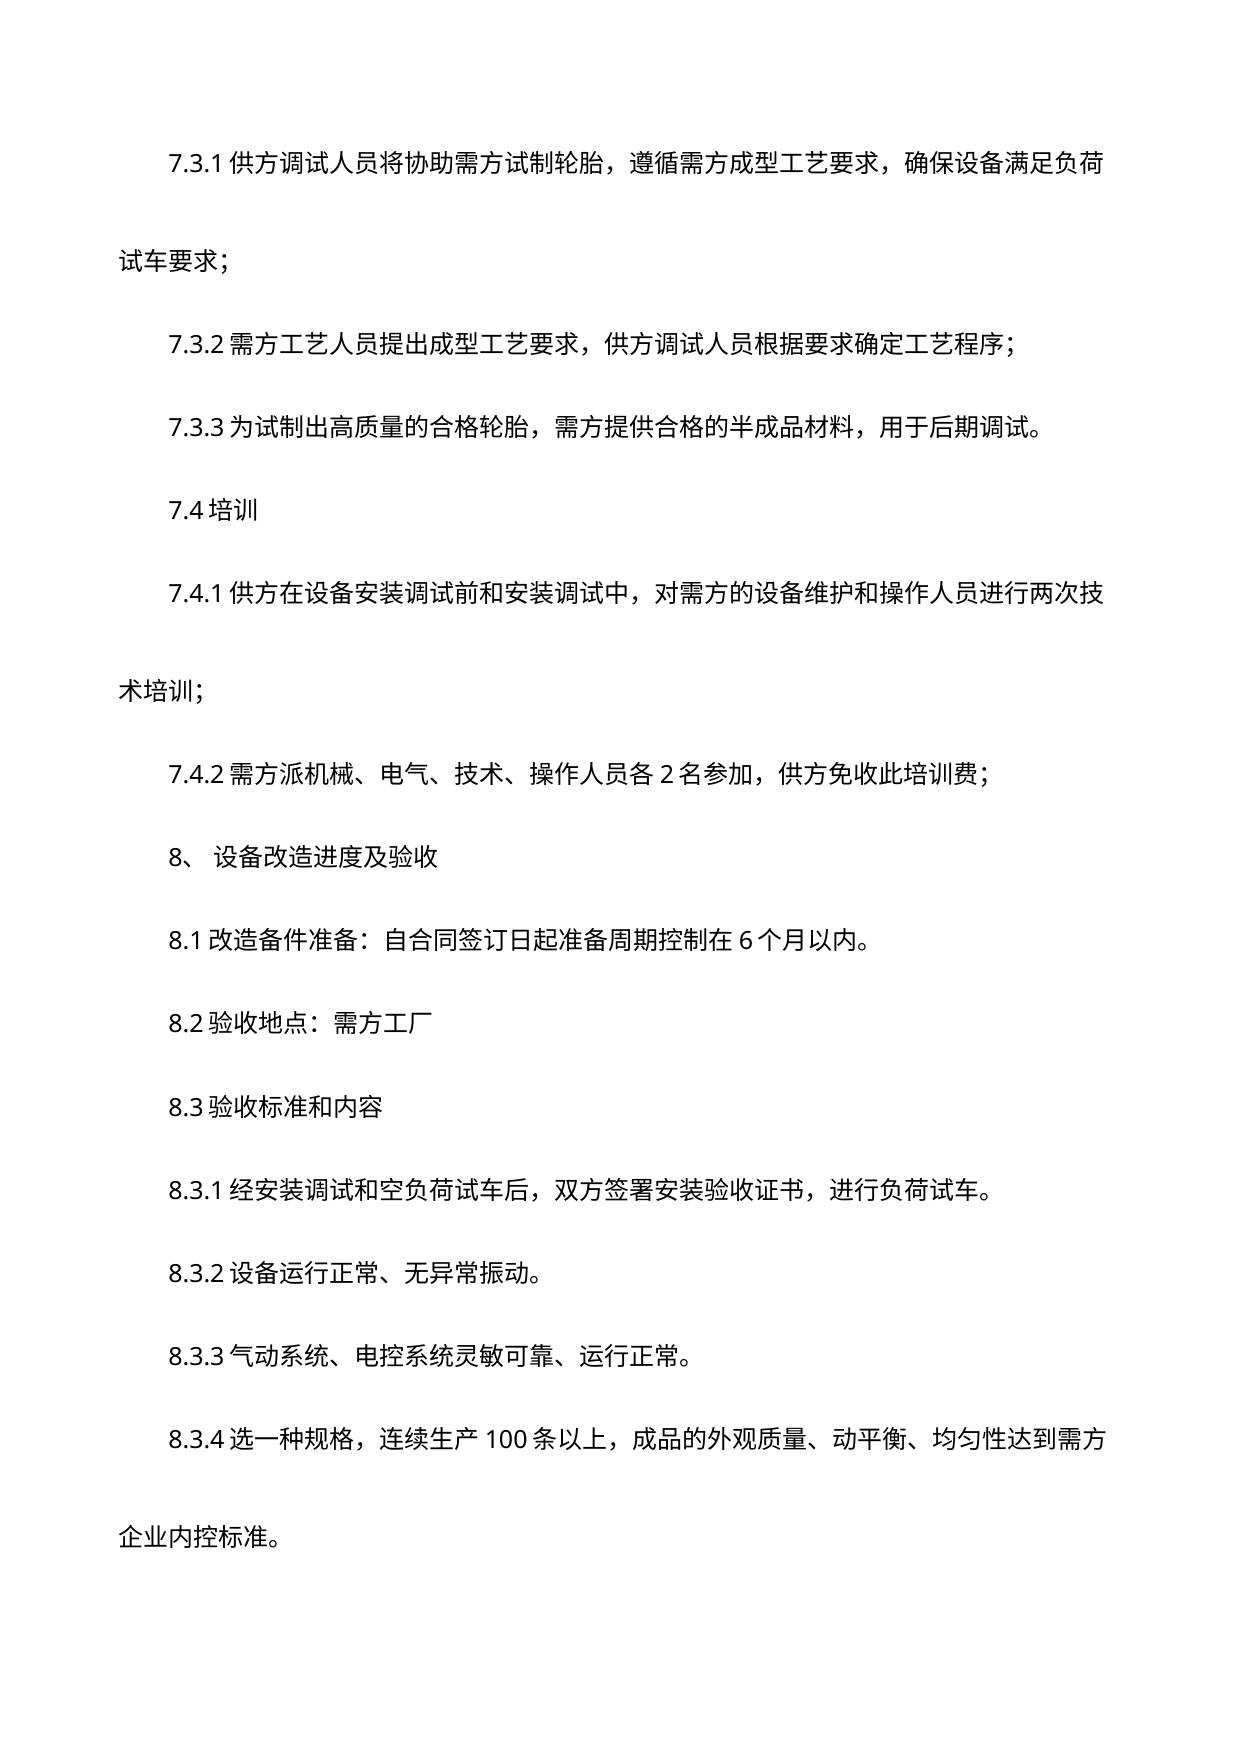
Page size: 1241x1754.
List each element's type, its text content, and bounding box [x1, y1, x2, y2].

text 8.1改造备件准备：自合同签订日起准备周期控制在6个月以内。 [118, 906, 1122, 971]
text 8、 设备改造进度及验收 [118, 823, 1122, 888]
text 8.3.3气动系统、电控系统灵敏可靠、运行正常。 [118, 1322, 1122, 1387]
text 8.3.4选一种规格，连续生产100条以上，成品的外观质量、动平衡、均匀性达到需方企业内控标准。 [118, 1405, 1122, 1568]
text 7.3.2需方工艺人员提出成型工艺要求，供方调试人员根据要求确定工艺程序； [118, 310, 1122, 375]
text 8.3.1经安装调试和空负荷试车后，双方签署安装验收证书，进行负荷试车。 [118, 1156, 1122, 1221]
text 7.3.1供方调试人员将协助需方试制轮胎，遵循需方成型工艺要求，确保设备满足负荷试车要求； [118, 129, 1122, 292]
text 7.3.3为试制出高质量的合格轮胎，需方提供合格的半成品材料，用于后期调试。 [118, 393, 1122, 458]
text 7.4培训 [118, 476, 1122, 541]
text 8.2验收地点：需方工厂 [118, 989, 1122, 1054]
text 8.3.2设备运行正常、无异常振动。 [118, 1239, 1122, 1304]
text 8.3验收标准和内容 [118, 1073, 1122, 1138]
text 7.4.1供方在设备安装调试前和安装调试中，对需方的设备维护和操作人员进行两次技术培训； [118, 559, 1122, 722]
text 7.4.2需方派机械、电气、技术、操作人员各2名参加，供方免收此培训费； [118, 740, 1122, 805]
